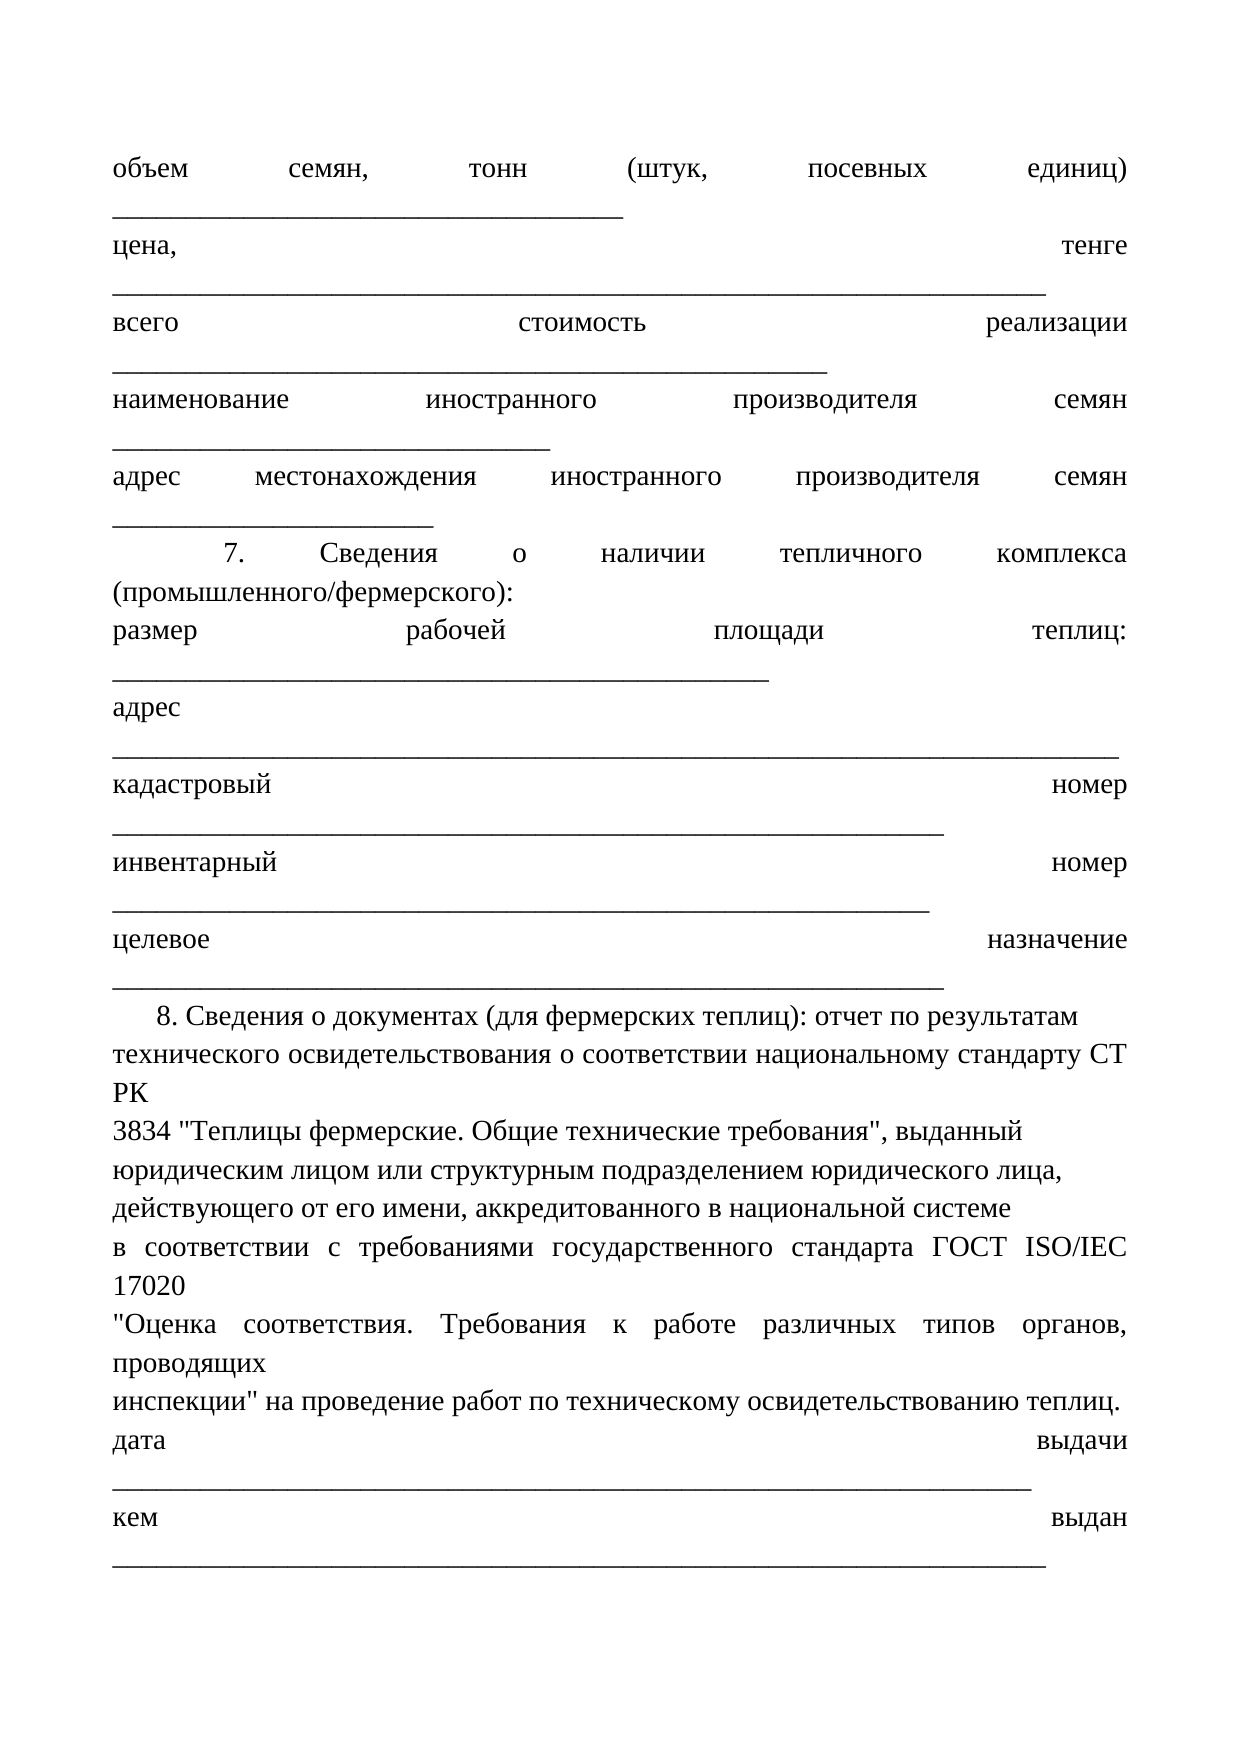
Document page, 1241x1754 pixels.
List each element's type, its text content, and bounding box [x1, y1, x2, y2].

text целевое назначение _________________________________________________________ [112, 921, 1128, 993]
text дата выдачи _______________________________________________________________ [112, 1422, 1128, 1494]
text всего стоимость реализации _________________________________________________ [112, 304, 1128, 376]
text наименование иностранного производителя семян ______________________________ [112, 381, 1128, 453]
text 7. Сведения о наличии тепличного комплекса (промышленного/фермерского): [112, 535, 1128, 607]
text 8. Сведения о документах (для фермерских теплиц): отчет по результатам [112, 998, 1128, 1031]
text юридическим лицом или структурным подразделением юридического лица, [112, 1152, 1128, 1186]
text в соответствии с требованиями государственного стандарта ГОСТ ISO/IEC 17020 [112, 1229, 1128, 1301]
text инспекции" на проведение работ по техническому освидетельствованию теплиц. [112, 1383, 1128, 1417]
text объем семян, тонн (штук, посевных единиц) ___________________________________ [112, 150, 1128, 222]
text кем выдан ________________________________________________________________ [112, 1499, 1128, 1571]
text цена, тенге ________________________________________________________________ [112, 227, 1128, 299]
text инвентарный номер ________________________________________________________ [112, 844, 1128, 916]
text технического освидетельствования о соответствии национальному стандарту СТ РК [112, 1036, 1128, 1108]
text "Оценка соответствия. Требования к работе различных типов органов, проводящих [112, 1306, 1128, 1378]
text 3834 "Теплицы фермерские. Общие технические требования", выданный [112, 1113, 1128, 1147]
text адрес _____________________________________________________________________ [112, 689, 1128, 762]
text адрес местонахождения иностранного производителя семян ______________________ [112, 458, 1128, 530]
text кадастровый номер _________________________________________________________ [112, 767, 1128, 839]
text действующего от его имени, аккредитованного в национальной системе [112, 1191, 1128, 1224]
text размер рабочей площади теплиц: _____________________________________________ [112, 612, 1128, 684]
